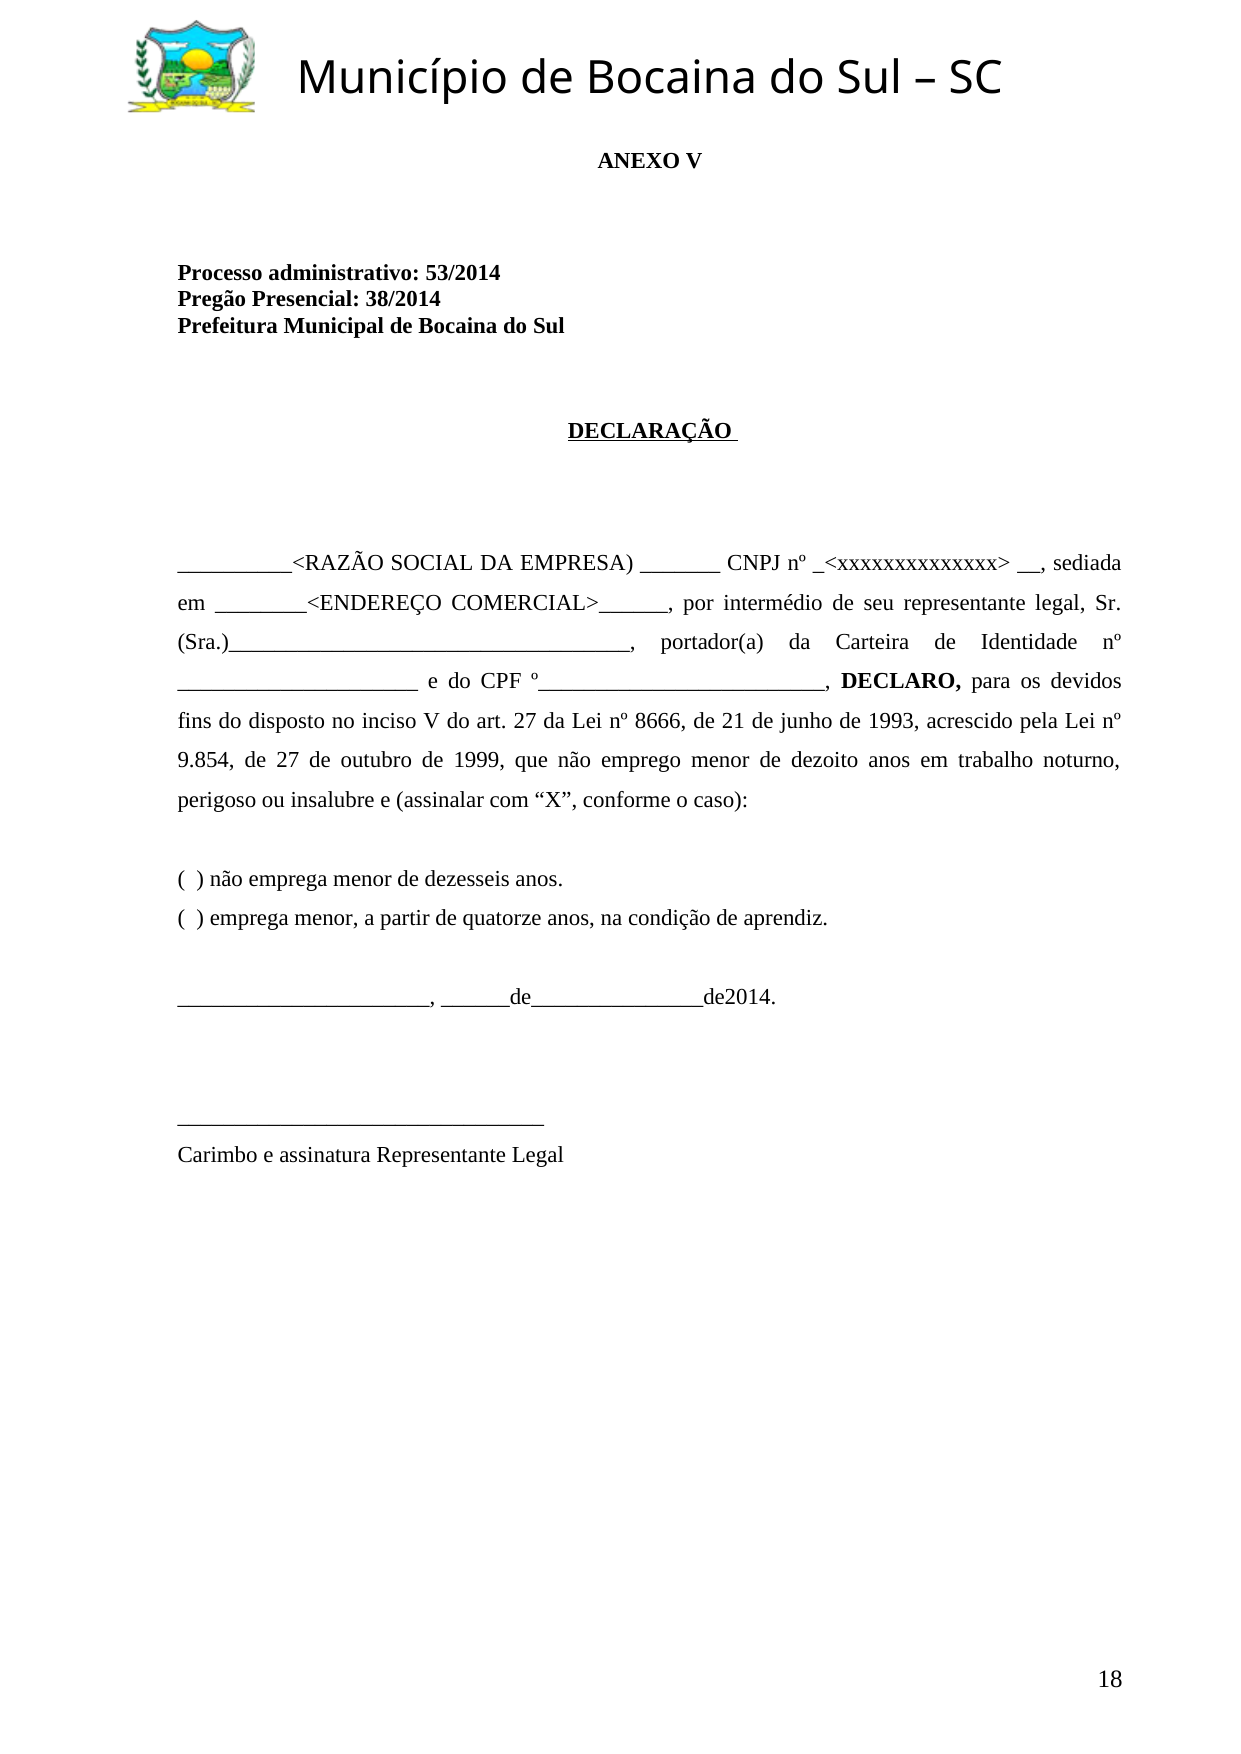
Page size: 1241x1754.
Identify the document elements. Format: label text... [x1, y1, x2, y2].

text DECLARAÇÃO [177, 417, 1122, 444]
picture [127, 12, 255, 119]
subtitle ANEXO V [177, 147, 1122, 174]
text Pregão Presencial: 38/2014 [177, 286, 1122, 312]
text ( ) emprega menor, a partir de quatorze anos, na condição de aprendiz. [177, 904, 1122, 931]
text Prefeitura Municipal de Bocaina do Sul [177, 312, 1122, 338]
text ________________________________ [177, 1102, 1122, 1128]
text __________<RAZÃO SOCIAL DA EMPRESA) _______ CNPJ nº _<xxxxxxxxxxxxxx> __, sediada em ________<ENDEREÇO COMERCIAL>______, por intermédio de seu representante legal, Sr.(Sra.)___________________________________, portador(a) da Carteira de Identidade nº _____________________ e do CPF º_________________________, DECLARO, para os devidos fins do disposto no inciso V do art. 27 da Lei nº 8666, de 21 de junho de 1993, acrescido pela Lei nº 9.854, de 27 de outubro de 1999, que não emprego menor de dezoito anos em trabalho noturno, perigoso ou insalubre e (assinalar com “X”, conforme o caso): [177, 549, 1122, 812]
text ( ) não emprega menor de dezesseis anos. [177, 865, 1122, 891]
text Carimbo e assinatura Representante Legal [177, 1141, 1122, 1168]
text ______________________, ______de_______________de2014. [177, 983, 1122, 1010]
text Processo administrativo: 53/2014 [177, 259, 1122, 286]
